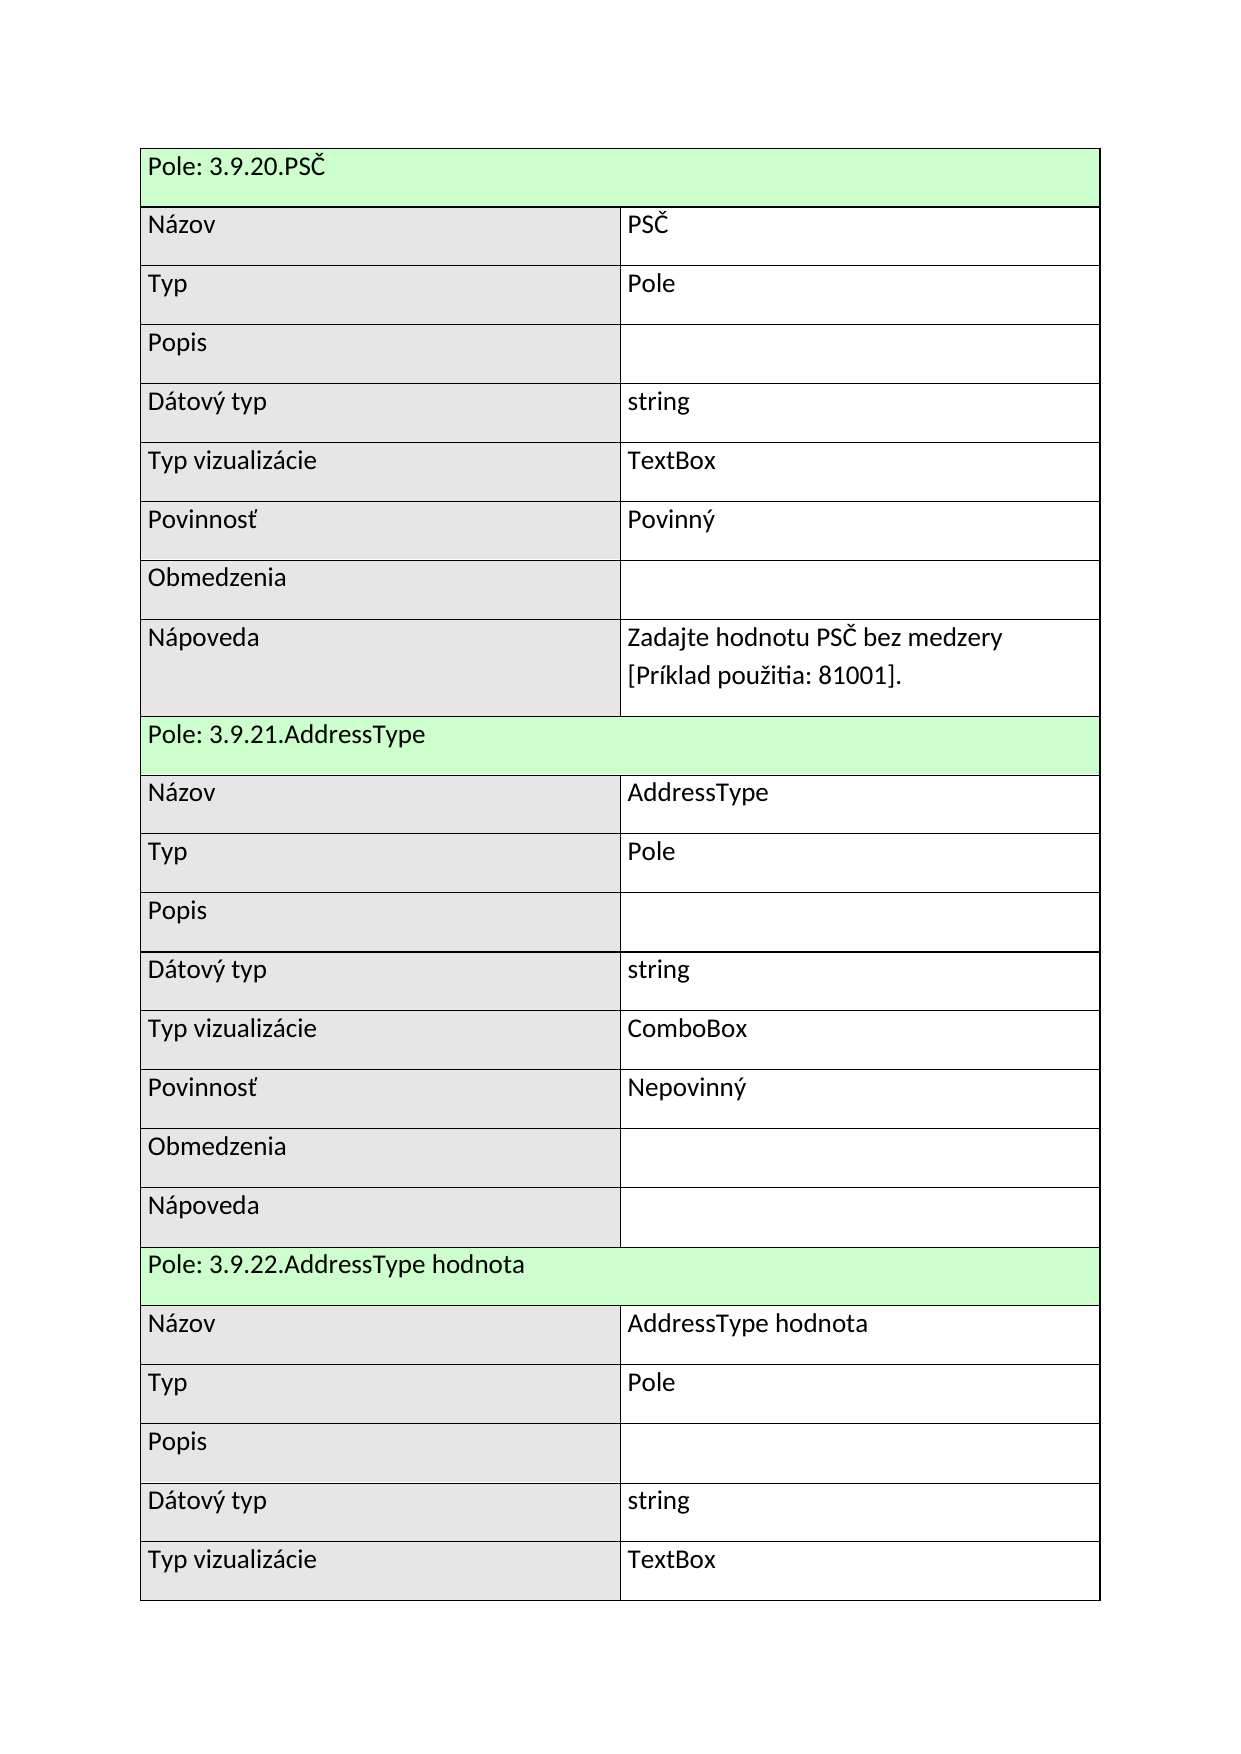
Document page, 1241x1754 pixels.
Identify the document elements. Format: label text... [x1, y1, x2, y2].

table_cell Pole [621, 834, 1099, 892]
table_cell Zadajte hodnotu PSČ bez medzery [Príklad použitia: 81001]. [621, 620, 1099, 716]
table_cell Typ vizualizácie [141, 1542, 620, 1600]
table_cell PSČ [621, 208, 1099, 265]
table_cell TextBox [621, 443, 1099, 501]
table_cell Názov [141, 208, 620, 265]
table_cell [621, 1188, 1099, 1247]
table_cell AddressType [621, 776, 1099, 833]
table_cell Dátový typ [141, 384, 620, 442]
table_cell [621, 1129, 1099, 1187]
table_cell string [621, 953, 1099, 1010]
table_cell Názov [141, 776, 620, 833]
table_cell Obmedzenia [141, 1129, 620, 1187]
table_cell Povinný [621, 502, 1099, 559]
table_cell Popis [141, 1424, 620, 1482]
table_cell TextBox [621, 1542, 1099, 1600]
table_cell Typ [141, 1365, 620, 1423]
table_cell Dátový typ [141, 1484, 620, 1541]
table_cell [621, 1424, 1099, 1482]
table_cell Názov [141, 1306, 620, 1364]
table_cell string [621, 384, 1099, 442]
table_cell string [621, 1484, 1099, 1541]
table_cell Pole [621, 1365, 1099, 1423]
table_cell Nepovinný [621, 1070, 1099, 1128]
table_cell Povinnosť [141, 1070, 620, 1128]
table_cell Popis [141, 893, 620, 951]
table_cell ComboBox [621, 1011, 1099, 1069]
table_cell Typ vizualizácie [141, 443, 620, 501]
table_cell Typ [141, 834, 620, 892]
table_cell Povinnosť [141, 502, 620, 559]
table_cell Popis [141, 325, 620, 383]
table_cell Pole [621, 266, 1099, 324]
table_cell Pole: 3.9.21.AddressType [141, 717, 1099, 774]
table_cell [621, 325, 1099, 383]
table_cell Typ vizualizácie [141, 1011, 620, 1069]
table_cell Pole: 3.9.20.PSČ [141, 149, 1099, 206]
table_cell Pole: 3.9.22.AddressType hodnota [141, 1248, 1099, 1305]
table_cell Obmedzenia [141, 561, 620, 619]
table_cell Typ [141, 266, 620, 324]
table_cell Nápoveda [141, 620, 620, 716]
table_cell Dátový typ [141, 953, 620, 1010]
table_cell AddressType hodnota [621, 1306, 1099, 1364]
table_cell Nápoveda [141, 1188, 620, 1247]
table_cell [621, 893, 1099, 951]
table_cell [621, 561, 1099, 619]
